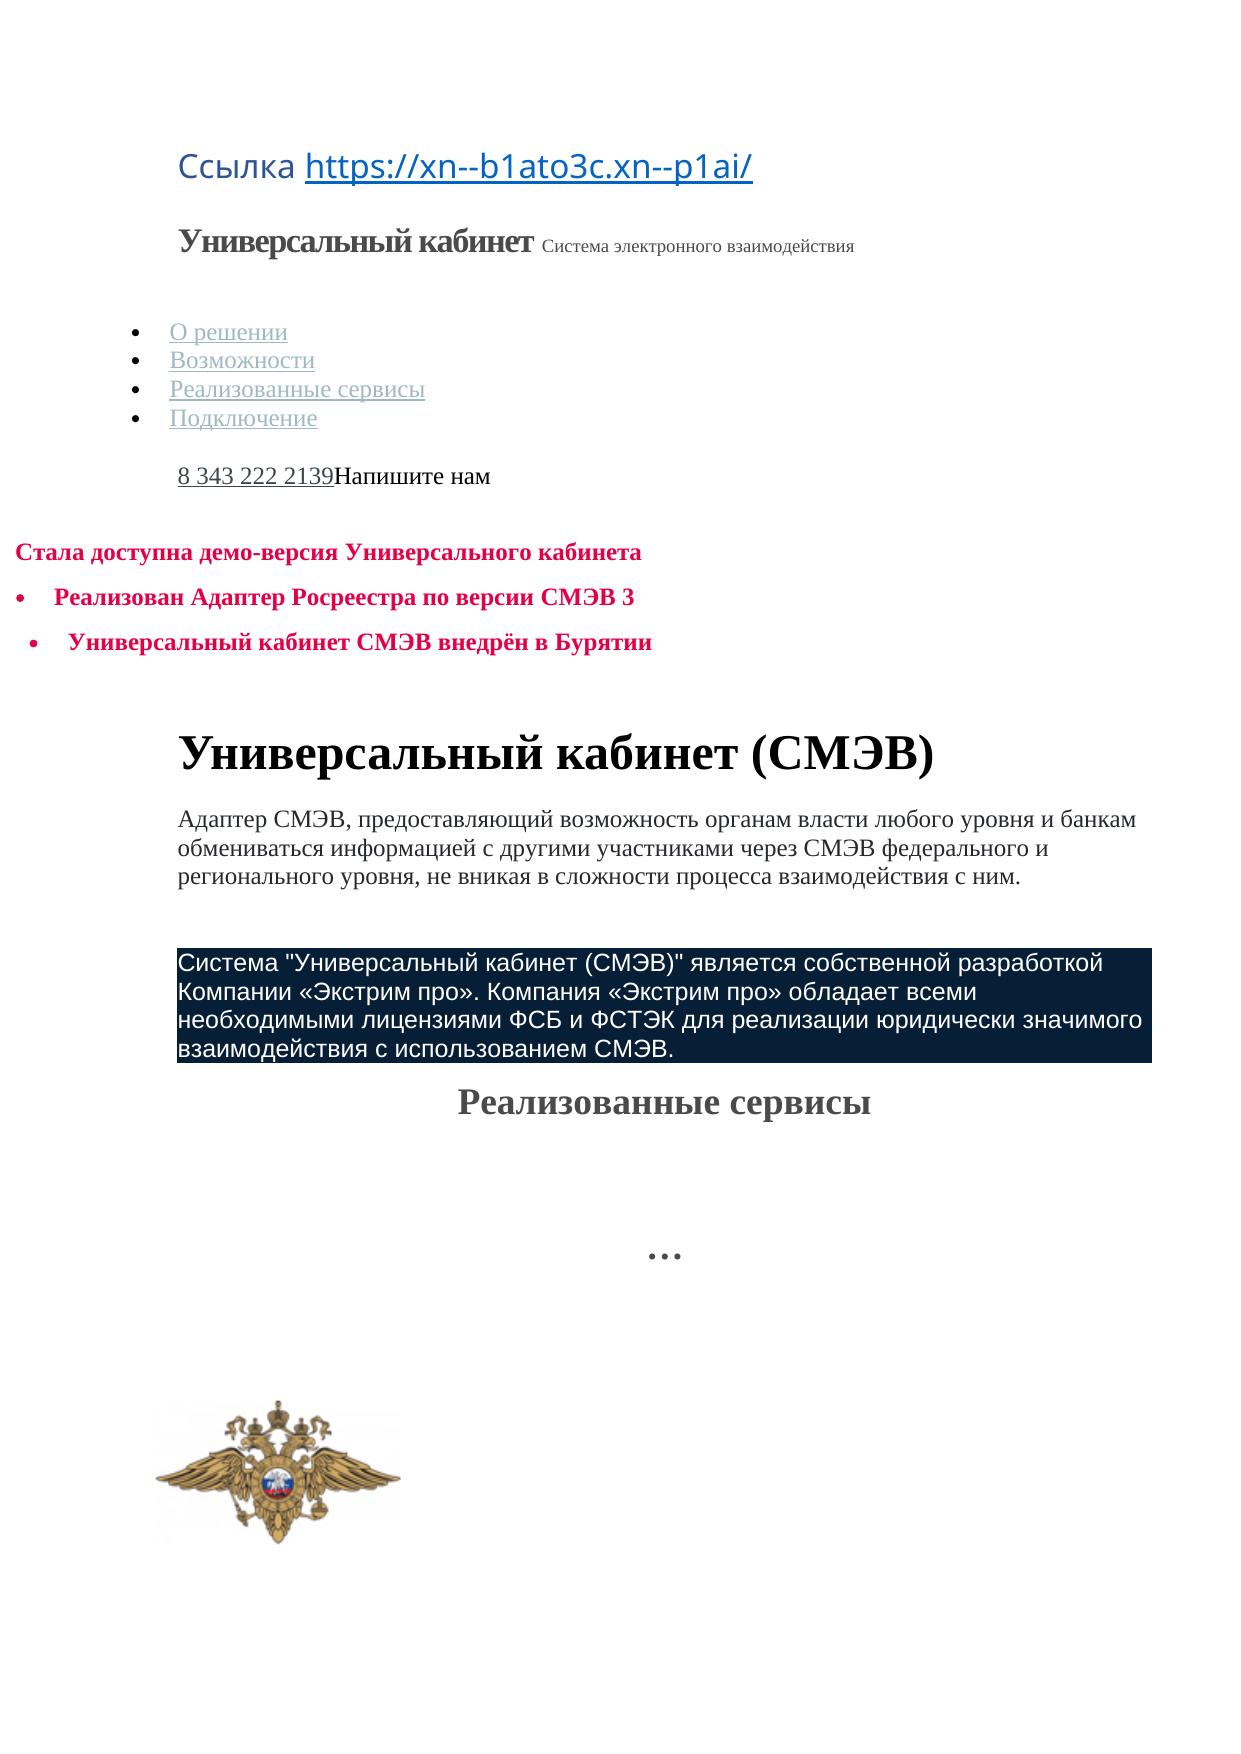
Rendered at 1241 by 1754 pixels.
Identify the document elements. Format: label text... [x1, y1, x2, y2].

subtitle Ссылка https://xn--b1ato3c.xn--p1ai/ [177, 143, 1152, 188]
text Адаптер СМЭВ, предоставляющий возможность органам власти любого уровня и банкам обмениваться информацией с другими участниками через СМЭВ федерального и регионального уровня, не вникая в сложности процесса взаимодействия с ним. [177, 804, 1152, 890]
text 8 343 222 2139Напишите нам [177, 461, 1152, 490]
list О решении [132, 317, 1159, 346]
text Универсальный кабинет (СМЭВ) [177, 723, 1152, 780]
text … [177, 1224, 1152, 1267]
text Универсальный кабинет Система электронного взаимодействия [177, 220, 1152, 259]
list Реализован Адаптер Росреестра по версии СМЭВ 3 [0, 582, 1120, 611]
list Реализованные сервисы [132, 374, 1159, 403]
list Универсальный кабинет СМЭВ внедрён в Бурятии [0, 627, 1152, 656]
list Возможности [132, 346, 1159, 374]
text Реализованные сервисы [177, 1080, 1152, 1123]
list Стала доступна демо-версия Универсального кабинета [0, 537, 1120, 565]
picture [153, 1369, 404, 1579]
text Система "Универсальный кабинет (СМЭВ)" является собственной разработкой Компании «Экстрим про». Компания «Экстрим про» обладает всеми необходимыми лицензиями ФСБ и ФСТЭК для реализации юридически значимого взаимодействия с использованием СМЭВ. [177, 948, 1152, 1063]
list Подключение [132, 403, 1159, 432]
